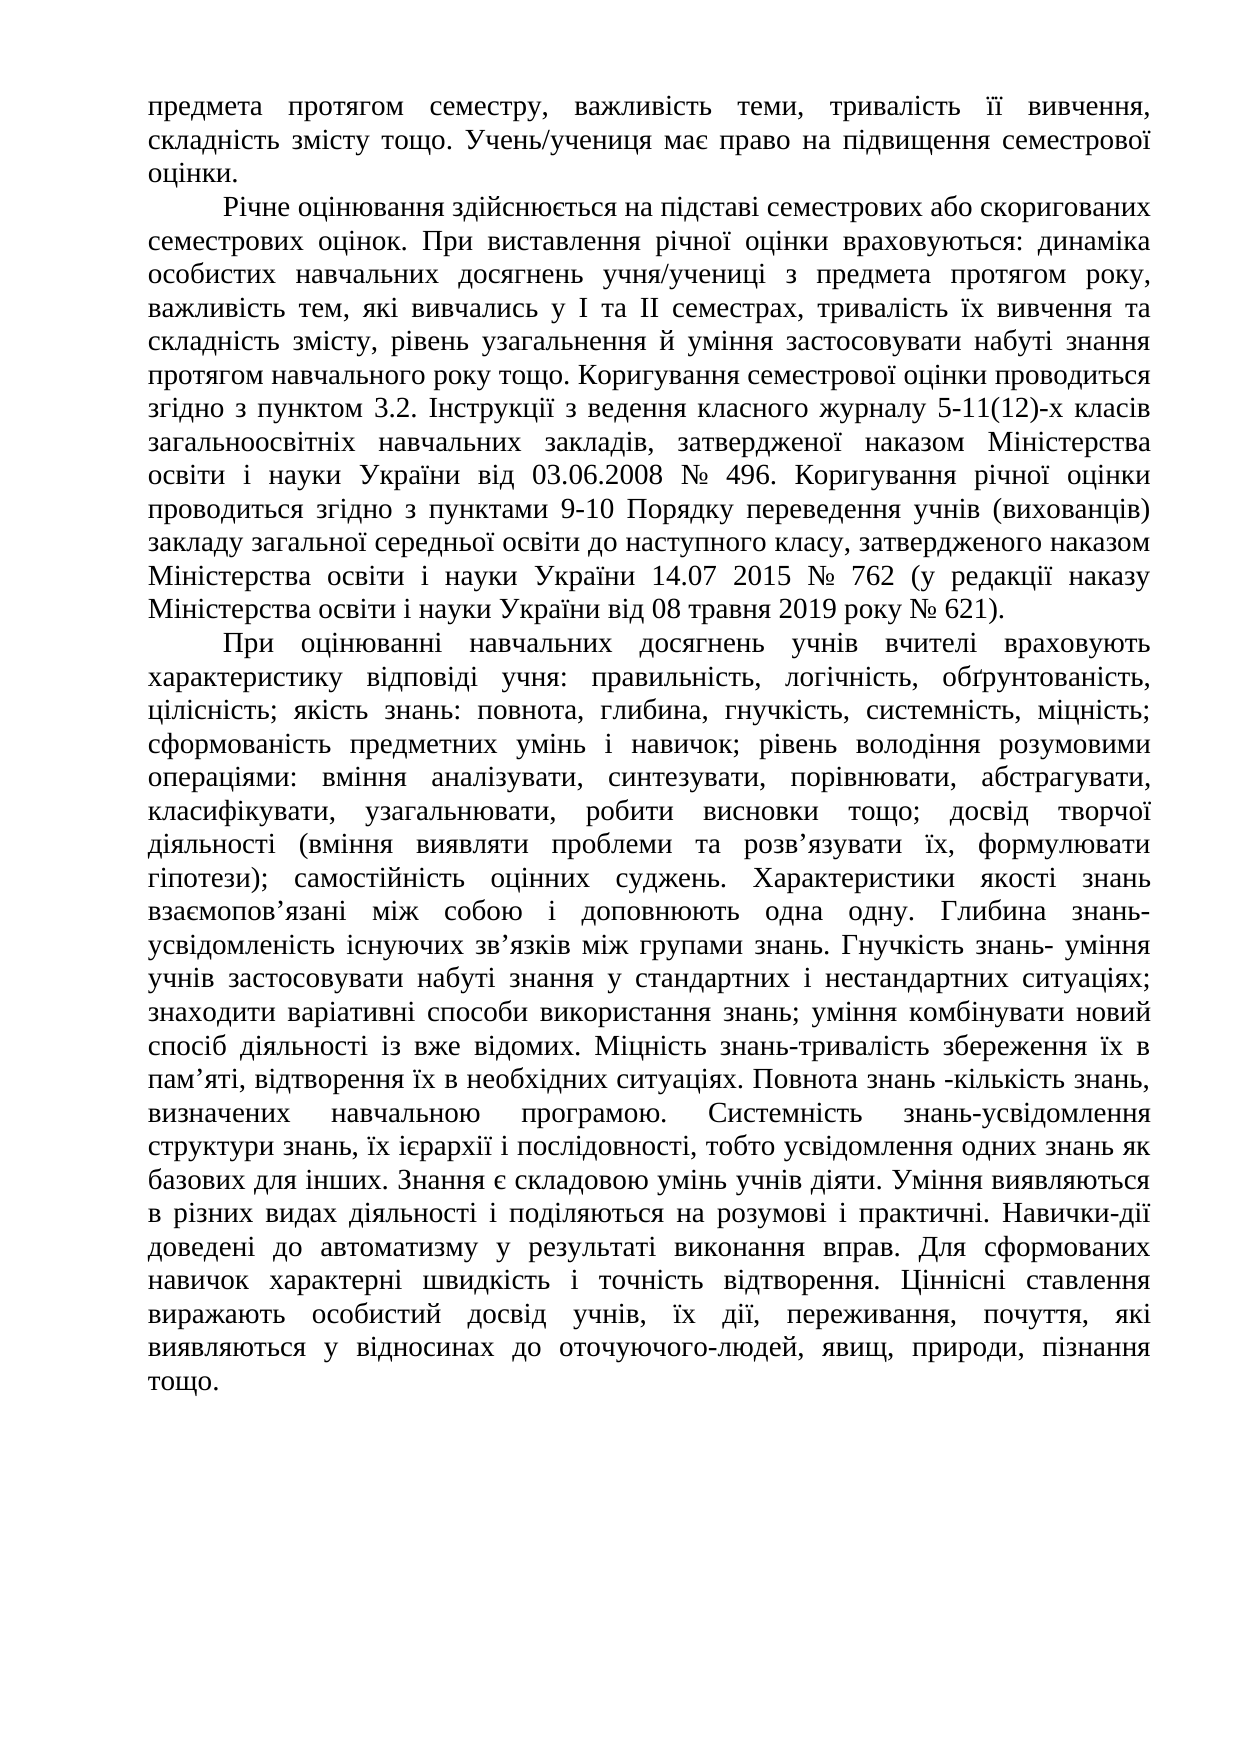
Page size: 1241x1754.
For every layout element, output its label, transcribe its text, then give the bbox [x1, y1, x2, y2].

text Річне оцінювання здійснюється на підставі семестрових або скоригованих семестрових оцінок. При виставлення річної оцінки враховуються: динаміка особистих навчальних досягнень учня/учениці з предмета протягом року, важливість тем, які вивчались у І та ІІ семестрах, тривалість їх вивчення та складність змісту, рівень узагальнення й уміння застосовувати набуті знання протягом навчального року тощо. Коригування семестрової оцінки проводиться згідно з пунктом 3.2. Інструкції з ведення класного журналу 5-11(12)-х класів загальноосвітніх навчальних закладів, затвердженої наказом Міністерства освіти і науки України від 03.06.2008 № 496. Коригування річної оцінки проводиться згідно з пунктами 9-10 Порядку переведення учнів (вихованців) закладу загальної середньої освіти до наступного класу, затвердженого наказом Міністерства освіти і науки України 14.07 2015 № 762 (у редакції наказу Міністерства освіти і науки України від 08 травня 2019 року № 621). [148, 189, 1152, 625]
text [148, 88, 1152, 189]
text При оцінюванні навчальних досягнень учнів вчителі враховують характеристику відповіді учня: правильність, логічність, обґрунтованість, цілісність; якість знань: повнота, глибина, гнучкість, системність, міцність; сформованість предметних умінь і навичок; рівень володіння розумовими операціями: вміння аналізувати, синтезувати, порівнювати, абстрагувати, класифікувати, узагальнювати, робити висновки тощо; досвід творчої діяльності (вміння виявляти проблеми та розв’язувати їх, формулювати гіпотези); самостійність оцінних суджень. Характеристики якості знань взаємопов’язані між собою і доповнюють одна одну. Глибина знань-усвідомленість існуючих зв’язків між групами знань. Гнучкість знань- уміння учнів застосовувати набуті знання у стандартних і нестандартних ситуаціях; знаходити варіативні способи використання знань; уміння комбінувати новий спосіб діяльності із вже відомих. Міцність знань-тривалість збереження їх в пам’яті, відтворення їх в необхідних ситуаціях. Повнота знань -кількість знань, визначених навчальною програмою. Системність знань-усвідомлення структури знань, їх ієрархії і послідовності, тобто усвідомлення одних знань як базових для інших. Знання є складовою умінь учнів діяти. Уміння виявляються в різних видах діяльності і поділяються на розумові і практичні. Навички-дії доведені до автоматизму у результаті виконання вправ. Для сформованих навичок характерні швидкість і точність відтворення. Ціннісні ставлення виражають особистий досвід учнів, їх дії, переживання, почуття, які виявляються у відносинах до оточуючого-людей, явищ, природи, пізнання тощо. [148, 625, 1152, 1397]
